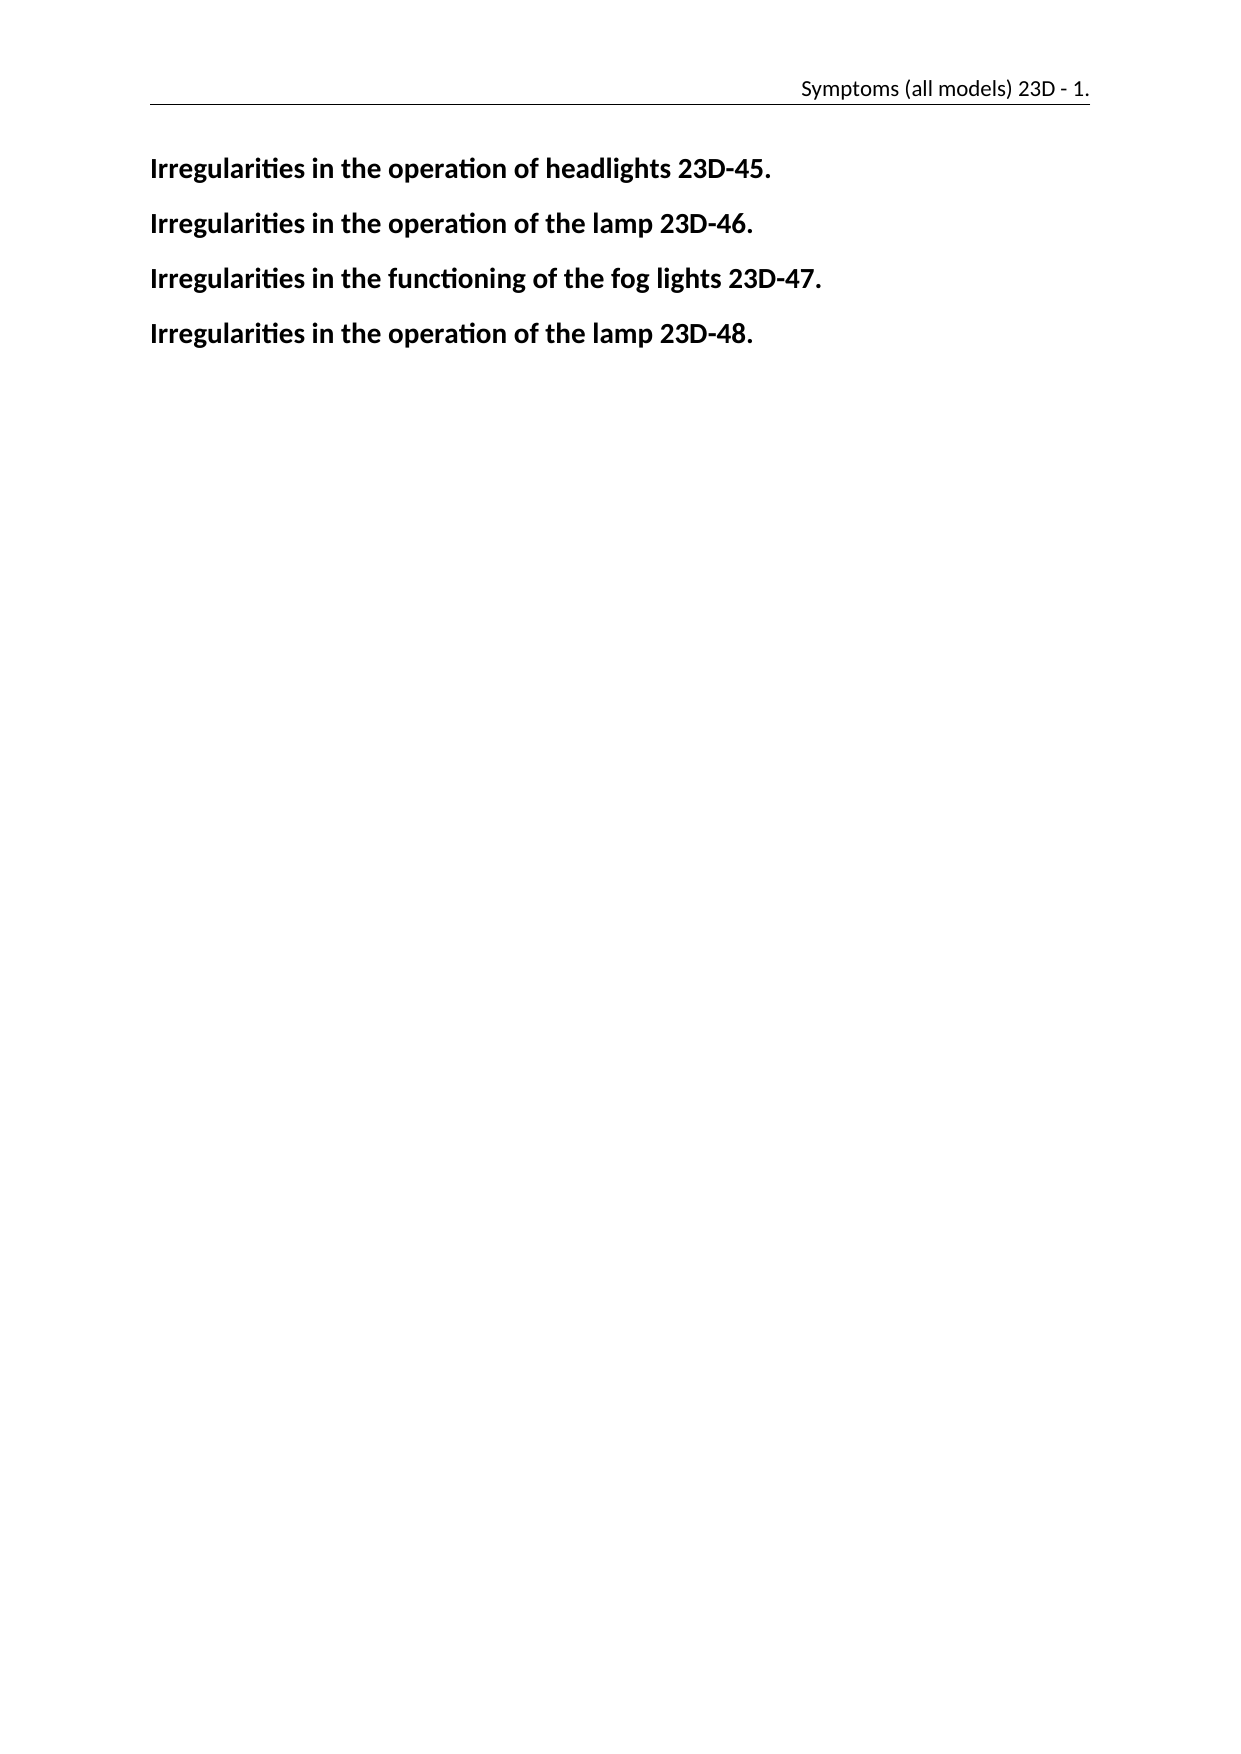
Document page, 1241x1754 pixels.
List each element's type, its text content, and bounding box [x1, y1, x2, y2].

text Irregularities in the functioning of the fog lights 23D-47. [150, 260, 1090, 296]
text Irregularities in the operation of the lamp 23D-48. [150, 315, 1090, 351]
text Irregularities in the operation of headlights 23D-45. [150, 150, 1090, 186]
text Irregularities in the operation of the lamp 23D-46. [150, 205, 1090, 241]
